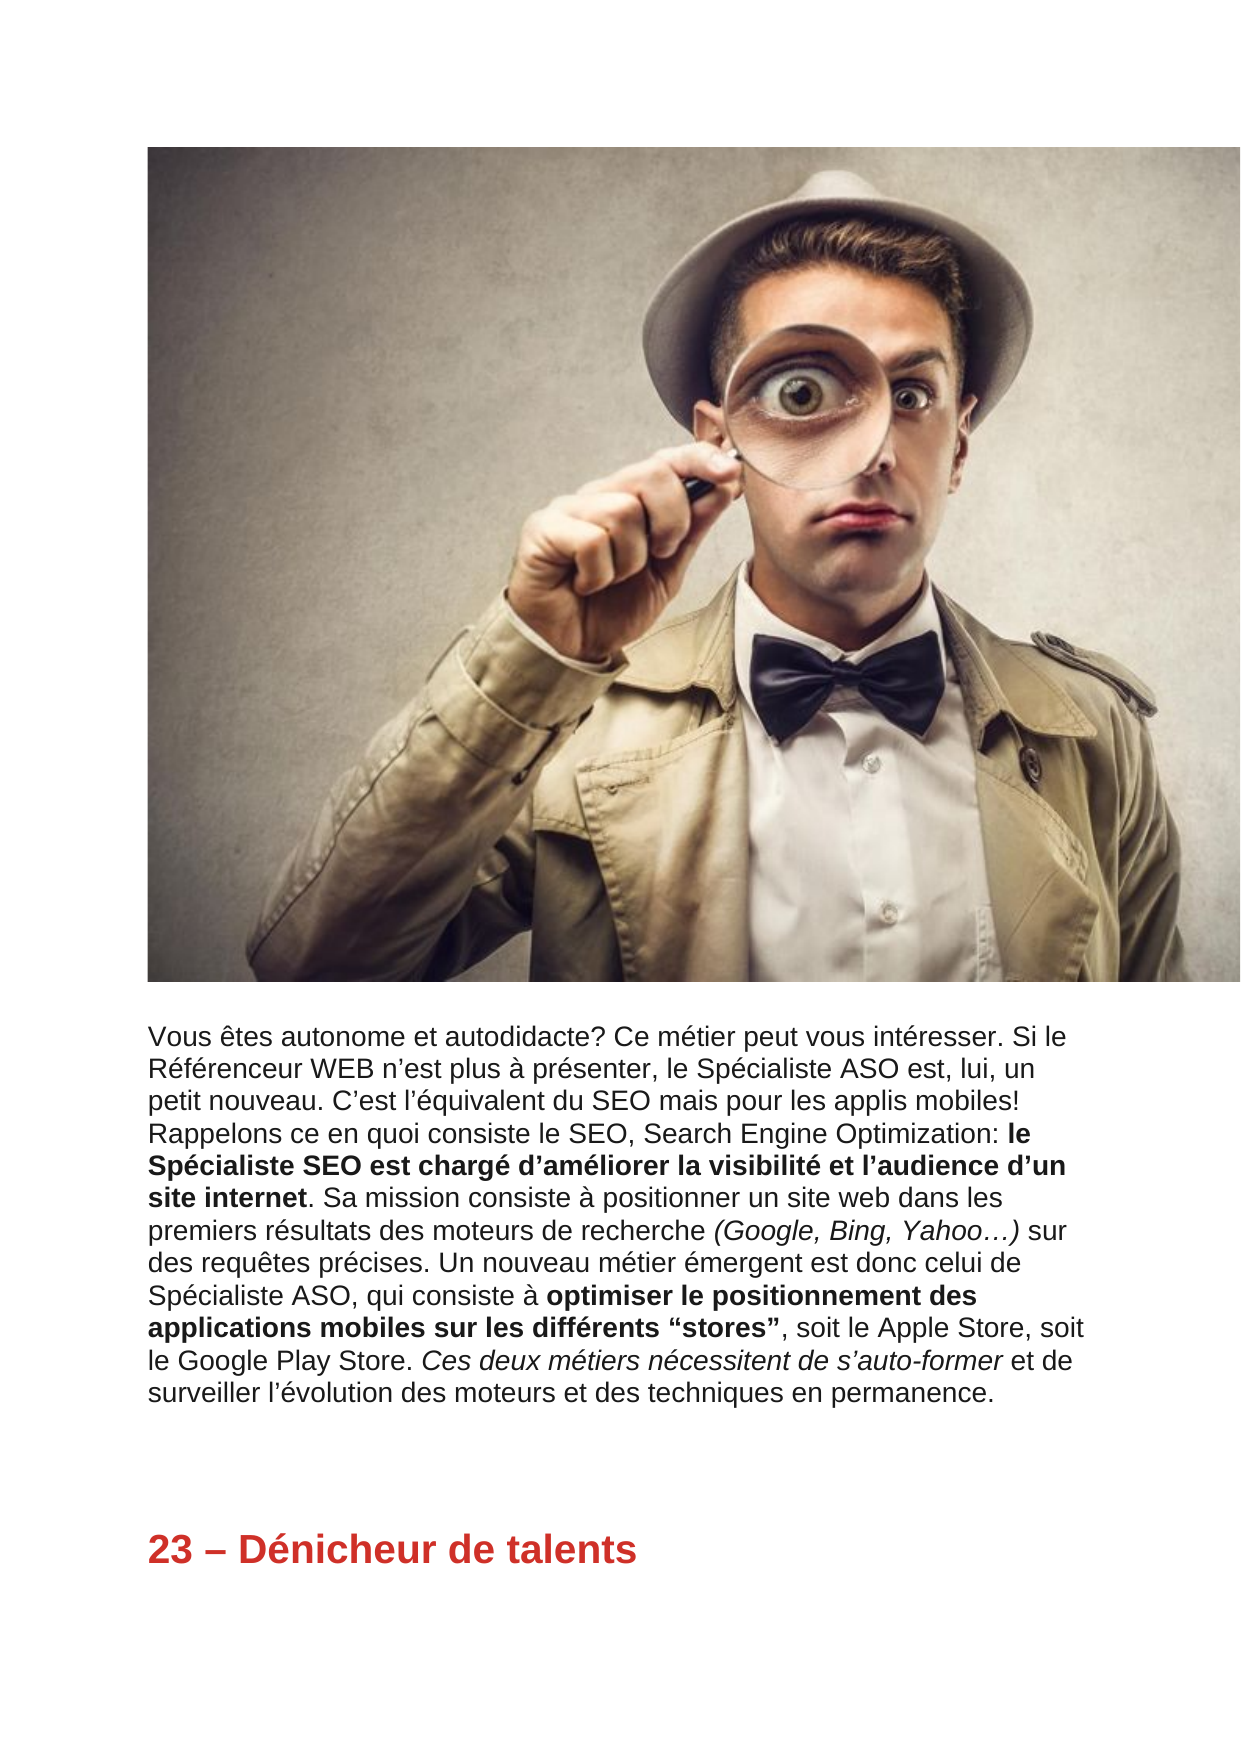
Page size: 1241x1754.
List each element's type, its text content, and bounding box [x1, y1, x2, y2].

picture [147, 147, 1241, 982]
text Vous êtes autonome et autodidacte? Ce métier peut vous intéresser. Si le Référenceur WEB n’est plus à présenter, le Spécialiste ASO est, lui, un petit nouveau. C’est l’équivalent du SEO mais pour les applis mobiles! Rappelons ce en quoi consiste le SEO, Search Engine Optimization: le Spécialiste SEO est chargé d’améliorer la visibilité et l’audience d’un site internet. Sa mission consiste à positionner un site web dans les premiers résultats des moteurs de recherche (Google, Bing, Yahoo…) sur des requêtes précises. Un nouveau métier émergent est donc celui de Spécialiste ASO, qui consiste à optimiser le positionnement des applications mobiles sur les différents “stores”, soit le Apple Store, soit le Google Play Store. Ces deux métiers nécessitent de s’auto-former et de surveiller l’évolution des moteurs et des techniques en permanence. [148, 1019, 1093, 1408]
text 23 – Dénicheur de talents [148, 1525, 1093, 1572]
